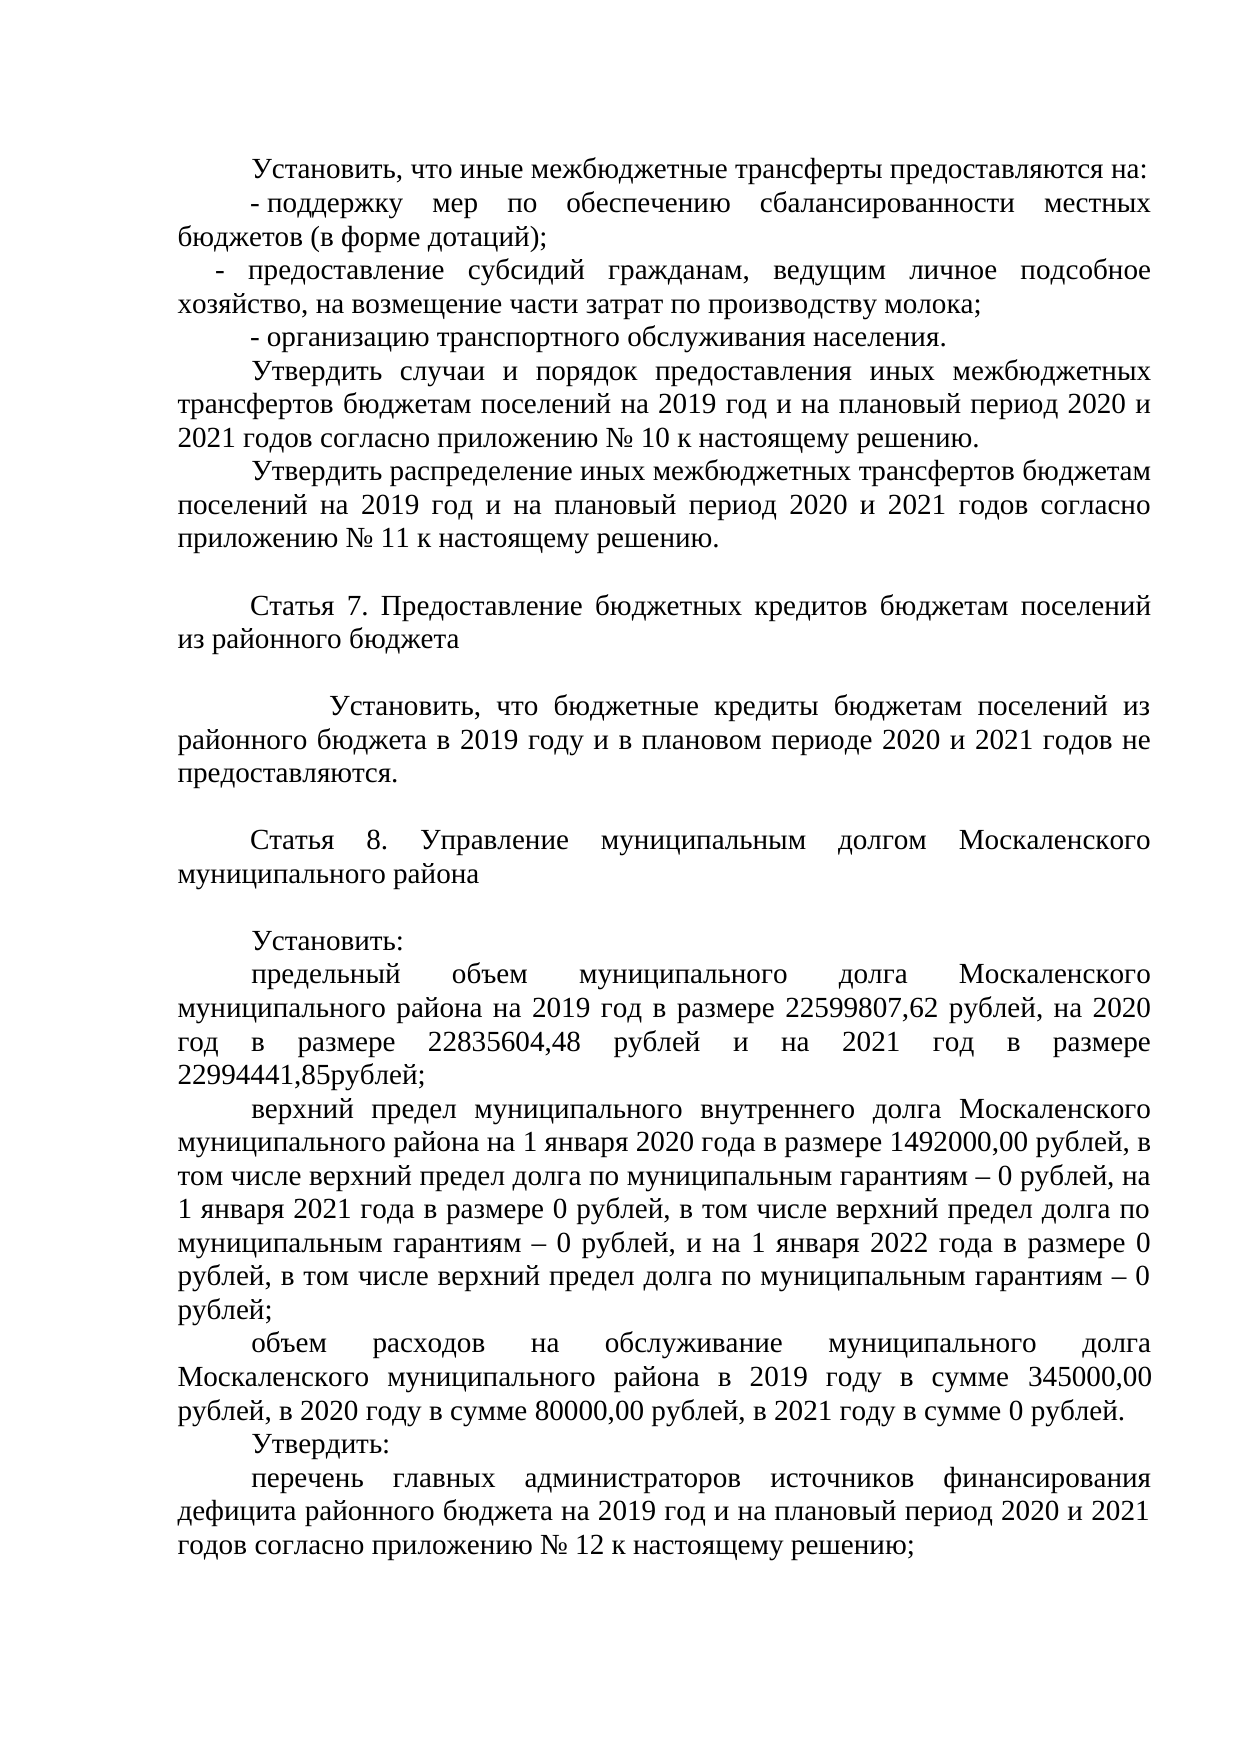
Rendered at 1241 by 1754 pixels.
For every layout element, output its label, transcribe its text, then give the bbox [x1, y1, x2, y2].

text 2) верхний предел муниципального внутреннего долга Москаленского муниципального района на 1 января 2020 года в размере 1492000,00 рублей, в том числе верхний предел долга по муниципальным гарантиям – 0 рублей, на 1 января 2021 года в размере 0 рублей, в том числе верхний предел долга по муниципальным гарантиям – 0 рублей, и на 1 января 2022 года в размере 0 рублей, в том числе верхний предел долга по муниципальным гарантиям – 0 рублей; [177, 1091, 1152, 1326]
text перечень главных администраторов источников финансирования дефицита районного бюджета на 2019 год и на плановый период 2020 и 2021 годов согласно приложению № 12 к настоящему решению; [177, 1460, 1152, 1560]
text Утвердить: [177, 1426, 1152, 1460]
text - поддержку мер по обеспечению сбалансированности местных бюджетов (в форме дотаций); [177, 185, 1152, 252]
text предельный объем муниципального долга Москаленского муниципального района на 2019 год в размере 22599807,62 рублей, на 2020 год в размере 22835604,48 рублей и на 2021 год в размере 22994441,85рублей; [177, 957, 1152, 1091]
text Установить, что бюджетные кредиты бюджетам поселений из районного бюджета в 2019 году и в плановом периоде 2020 и 2021 годов не предоставляются. [177, 688, 1152, 789]
text Утвердить случаи и порядок предоставления иных межбюджетных трансфертов бюджетам поселений на 2019 год и на плановый период 2020 и 2021 годов согласно приложению № 10 к настоящему решению. [177, 353, 1152, 453]
text Статья 7. Предоставление бюджетных кредитов бюджетам поселений из районного бюджета [177, 588, 1152, 655]
text объем расходов на обслуживание муниципального долга Москаленского муниципального района в 2019 году в сумме рублей, в 2020 году в сумме рублей, в 2021 году в сумме рублей. [177, 1326, 1152, 1426]
text Статья 8. Управление муниципальным долгом Москаленского муниципального района [177, 822, 1152, 889]
text - организацию транспортного обслуживания населения. [177, 319, 1152, 353]
text - предоставление субсидий гражданам, ведущим личное подсобное хозяйство, на возмещение части затрат по производству молока; [177, 252, 1152, 319]
text Установить: [177, 923, 1152, 957]
text Утвердить распределение иных межбюджетных трансфертов бюджетам поселений на 2019 год и на плановый период 2020 и 2021 годов согласно приложению № 11 к настоящему решению. [177, 453, 1152, 554]
text Установить, что иные межбюджетные трансферты предоставляются на: [177, 152, 1152, 185]
